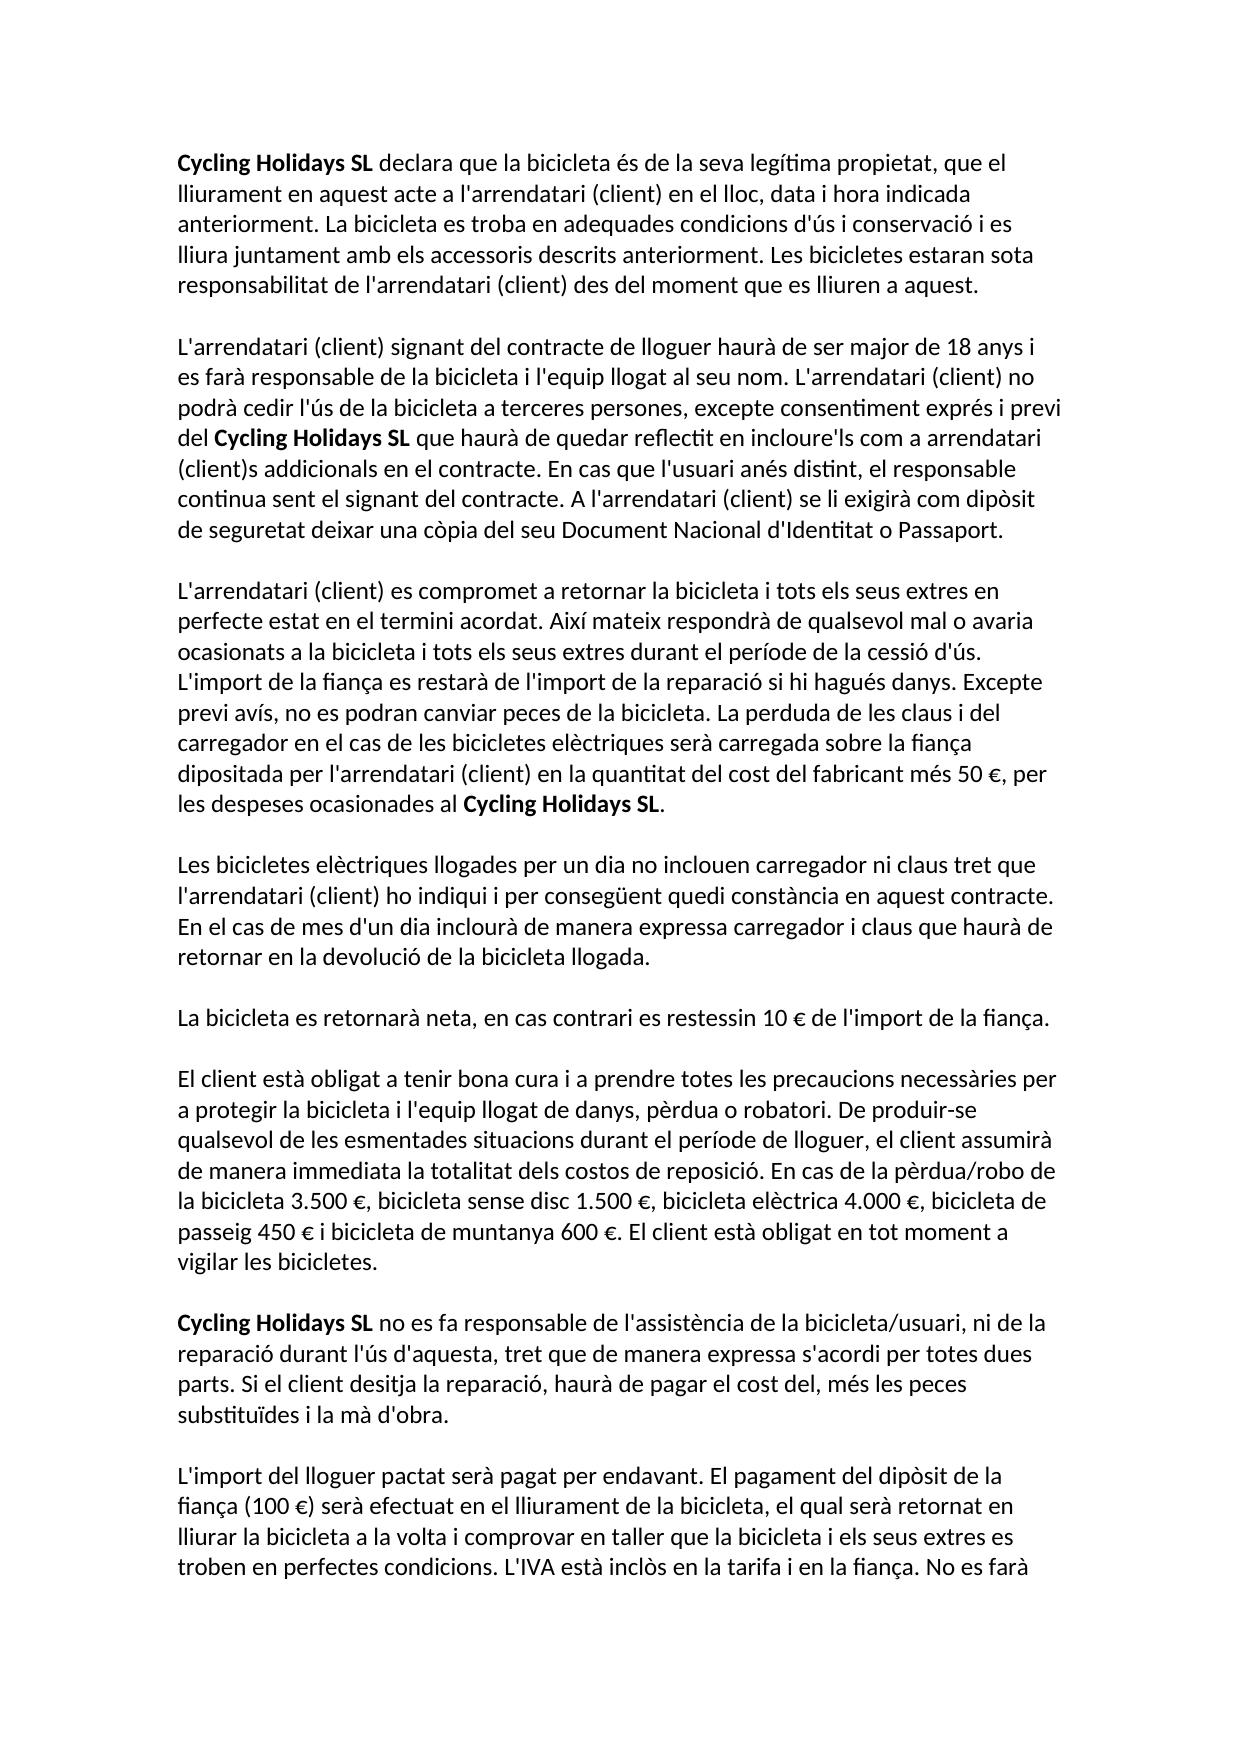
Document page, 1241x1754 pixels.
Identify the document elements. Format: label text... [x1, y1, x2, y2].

text El client està obligat a tenir bona cura i a prendre totes les precaucions necessàries per a protegir la bicicleta i l'equip llogat de danys, pèrdua o robatori. De produir-se qualsevol de les esmentades situacions durant el període de lloguer, el client assumirà de manera immediata la totalitat dels costos de reposició. En cas de la pèrdua/robo de la bicicleta 3.500 €, bicicleta sense disc 1.500 €, bicicleta elèctrica 4.000 €, bicicleta de passeig 450 € i bicicleta de muntanya 600 €. El client està obligat en tot moment a vigilar les bicicletes. [177, 1063, 1063, 1277]
text Cycling Holidays SL declara que la bicicleta és de la seva legítima propietat, que el lliurament en aquest acte a l'arrendatari (client) en el lloc, data i hora indicada anteriorment. La bicicleta es troba en adequades condicions d'ús i conservació i es lliura juntament amb els accessoris descrits anteriorment. Les bicicletes estaran sota responsabilitat de l'arrendatari (client) des del moment que es lliuren a aquest. [177, 148, 1063, 300]
text L'arrendatari (client) signant del contracte de lloguer haurà de ser major de 18 anys i es farà responsable de la bicicleta i l'equip llogat al seu nom. L'arrendatari (client) no podrà cedir l'ús de la bicicleta a terceres persones, excepte consentiment exprés i previ del Cycling Holidays SL que haurà de quedar reflectit en incloure'ls com a arrendatari (client)s addicionals en el contracte. En cas que l'usuari anés distint, el responsable continua sent el signant del contracte. A l'arrendatari (client) se li exigirà com dipòsit de seguretat deixar una còpia del seu Document Nacional d'Identitat o Passaport. [177, 331, 1063, 544]
text La bicicleta es retornarà neta, en cas contrari es restessin 10 € de l'import de la fiança. [177, 1002, 1063, 1033]
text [177, 1460, 1063, 1582]
text Cycling Holidays SL no es fa responsable de l'assistència de la bicicleta/usuari, ni de la reparació durant l'ús d'aquesta, tret que de manera expressa s'acordi per totes dues parts. Si el client desitja la reparació, haurà de pagar el cost del, més les peces substituïdes i la mà d'obra. [177, 1307, 1063, 1429]
text Les bicicletes elèctriques llogades per un dia no inclouen carregador ni claus tret que l'arrendatari (client) ho indiqui i per consegüent quedi constància en aquest contracte. En el cas de mes d'un dia inclourà de manera expressa carregador i claus que haurà de retornar en la devolució de la bicicleta llogada. [177, 849, 1063, 972]
text L'arrendatari (client) es compromet a retornar la bicicleta i tots els seus extres en perfecte estat en el termini acordat. Així mateix respondrà de qualsevol mal o avaria ocasionats a la bicicleta i tots els seus extres durant el període de la cessió d'ús. L'import de la fiança es restarà de l'import de la reparació si hi hagués danys. Excepte previ avís, no es podran canviar peces de la bicicleta. La perduda de les claus i del carregador en el cas de les bicicletes elèctriques serà carregada sobre la fiança dipositada per l'arrendatari (client) en la quantitat del cost del fabricant més 50 €, per les despeses ocasionades al Cycling Holidays SL. [177, 575, 1063, 819]
